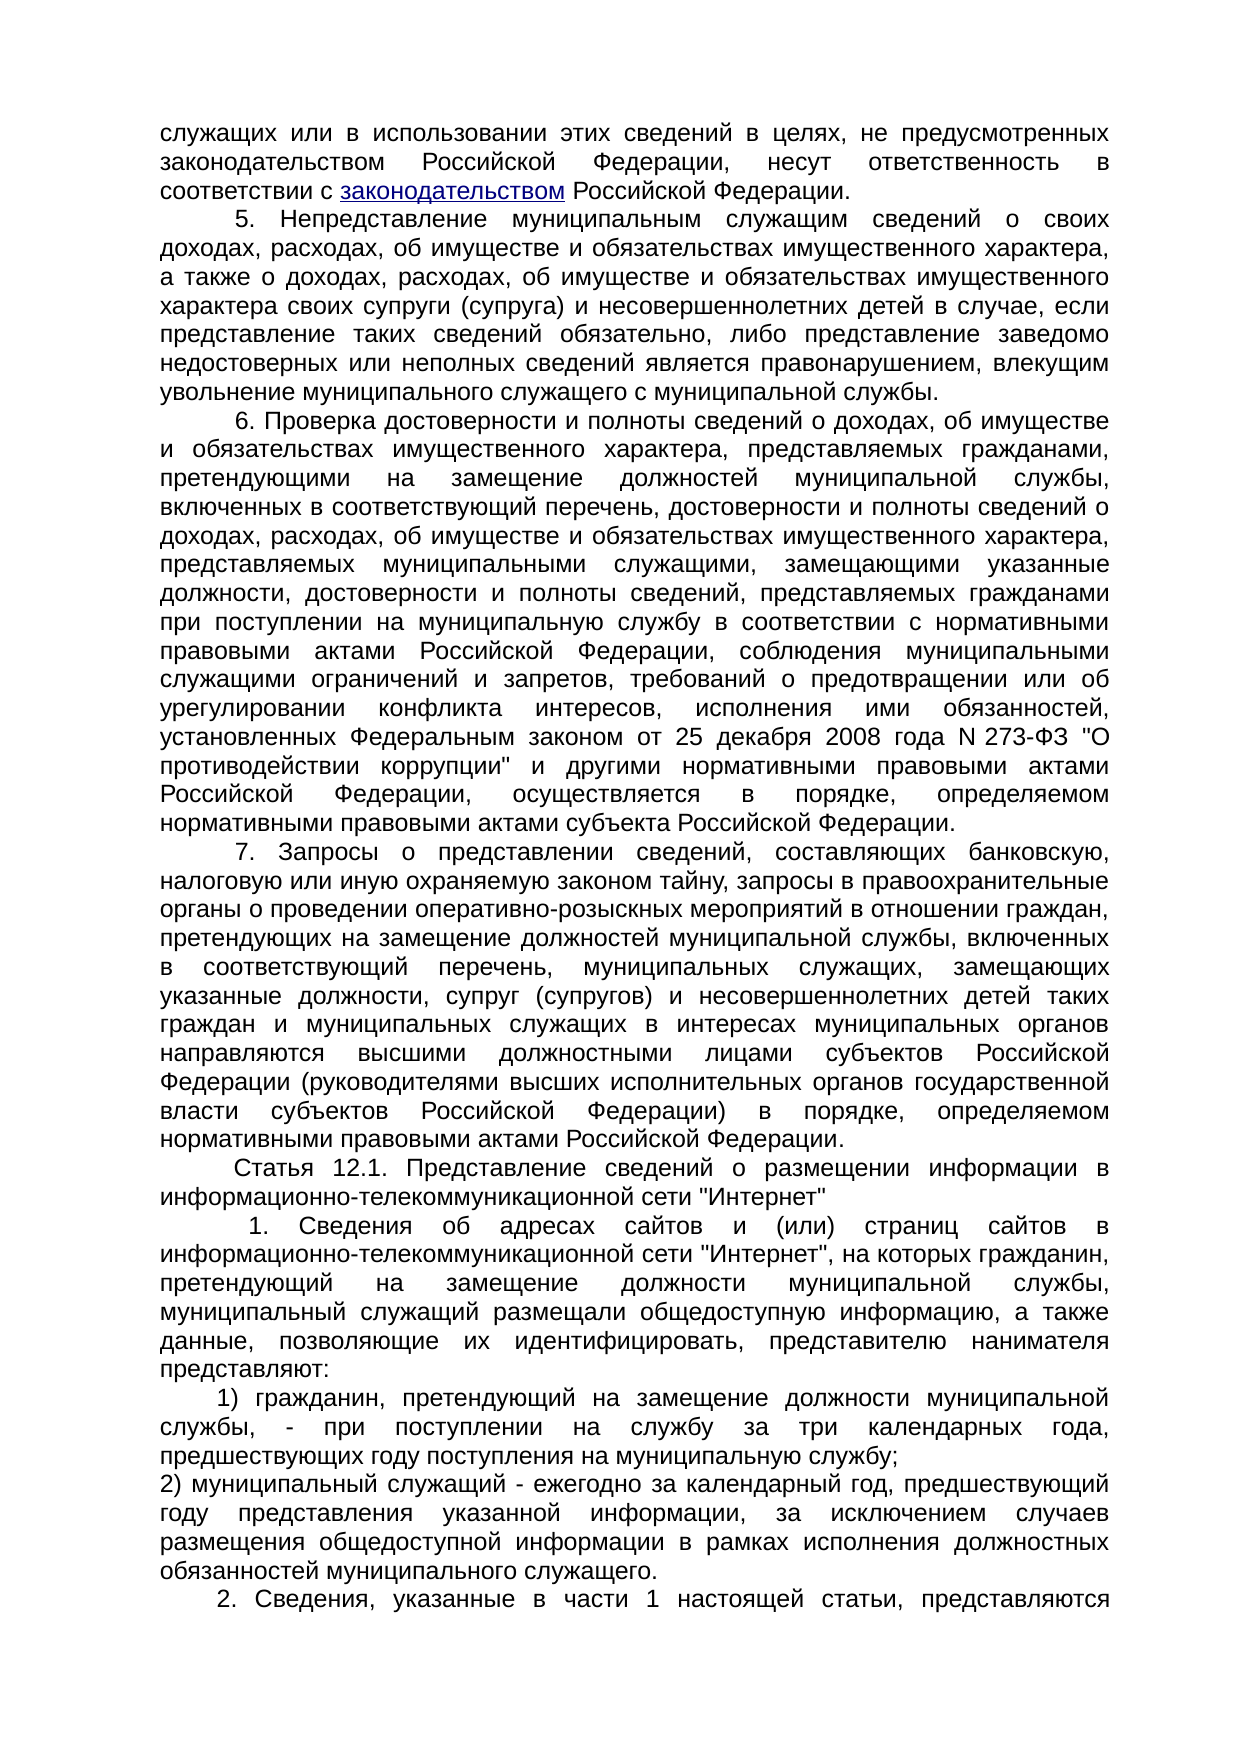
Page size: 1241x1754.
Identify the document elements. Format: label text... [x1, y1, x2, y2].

text 2) муниципальный служащий - ежегодно за календарный год, предшествующий году представления указанной информации, за исключением случаев размещения общедоступной информации в рамках исполнения должностных обязанностей муниципального служащего. [159, 1469, 1110, 1584]
text 7. Запросы о представлении сведений, составляющих банковскую, налоговую или иную охраняемую законом тайну, запросы в правоохранительные органы о проведении оперативно-розыскных мероприятий в отношении граждан, претендующих на замещение должностей муниципальной службы, включенных в соответствующий перечень, муниципальных служащих, замещающих указанные должности, супруг (супругов) и несовершеннолетних детей таких граждан и муниципальных служащих в интересах муниципальных органов направляются высшими должностными лицами субъектов Российской Федерации (руководителями высших исполнительных органов государственной власти субъектов Российской Федерации) в порядке, определяемом нормативными правовыми актами Российской Федерации. [159, 837, 1110, 1153]
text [159, 1584, 1110, 1613]
text Статья 12.1. Представление сведений о размещении информации в информационно-телекоммуникационной сети "Интернет" [159, 1153, 1110, 1211]
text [159, 118, 1110, 204]
text 1. Сведения об адресах сайтов и (или) страниц сайтов в информационно-телекоммуникационной сети "Интернет", на которых гражданин, претендующий на замещение должности муниципальной службы, муниципальный служащий размещали общедоступную информацию, а также данные, позволяющие их идентифицировать, представителю нанимателя представляют: [159, 1211, 1110, 1383]
text 1) гражданин, претендующий на замещение должности муниципальной службы, - при поступлении на службу за три календарных года, предшествующих году поступления на муниципальную службу; [159, 1383, 1110, 1469]
text 6. Проверка достоверности и полноты сведений о доходах, об имуществе и обязательствах имущественного характера, представляемых гражданами, претендующими на замещение должностей муниципальной службы, включенных в соответствующий перечень, достоверности и полноты сведений о доходах, расходах, об имуществе и обязательствах имущественного характера, представляемых муниципальными служащими, замещающими указанные должности, достоверности и полноты сведений, представляемых гражданами при поступлении на муниципальную службу в соответствии с нормативными правовыми актами Российской Федерации, соблюдения муниципальными служащими ограничений и запретов, требований о предотвращении или об урегулировании конфликта интересов, исполнения ими обязанностей, установленных Федеральным законом от 25 декабря 2008 года N 273-ФЗ "О противодействии коррупции" и другими нормативными правовыми актами Российской Федерации, осуществляется в порядке, определяемом нормативными правовыми актами субъекта Российской Федерации. [159, 406, 1110, 837]
text 5. Непредставление муниципальным служащим сведений о своих доходах, расходах, об имуществе и обязательствах имущественного характера, а также о доходах, расходах, об имуществе и обязательствах имущественного характера своих супруги (супруга) и несовершеннолетних детей в случае, если представление таких сведений обязательно, либо представление заведомо недостоверных или неполных сведений является правонарушением, влекущим увольнение муниципального служащего с муниципальной службы. [159, 204, 1110, 406]
